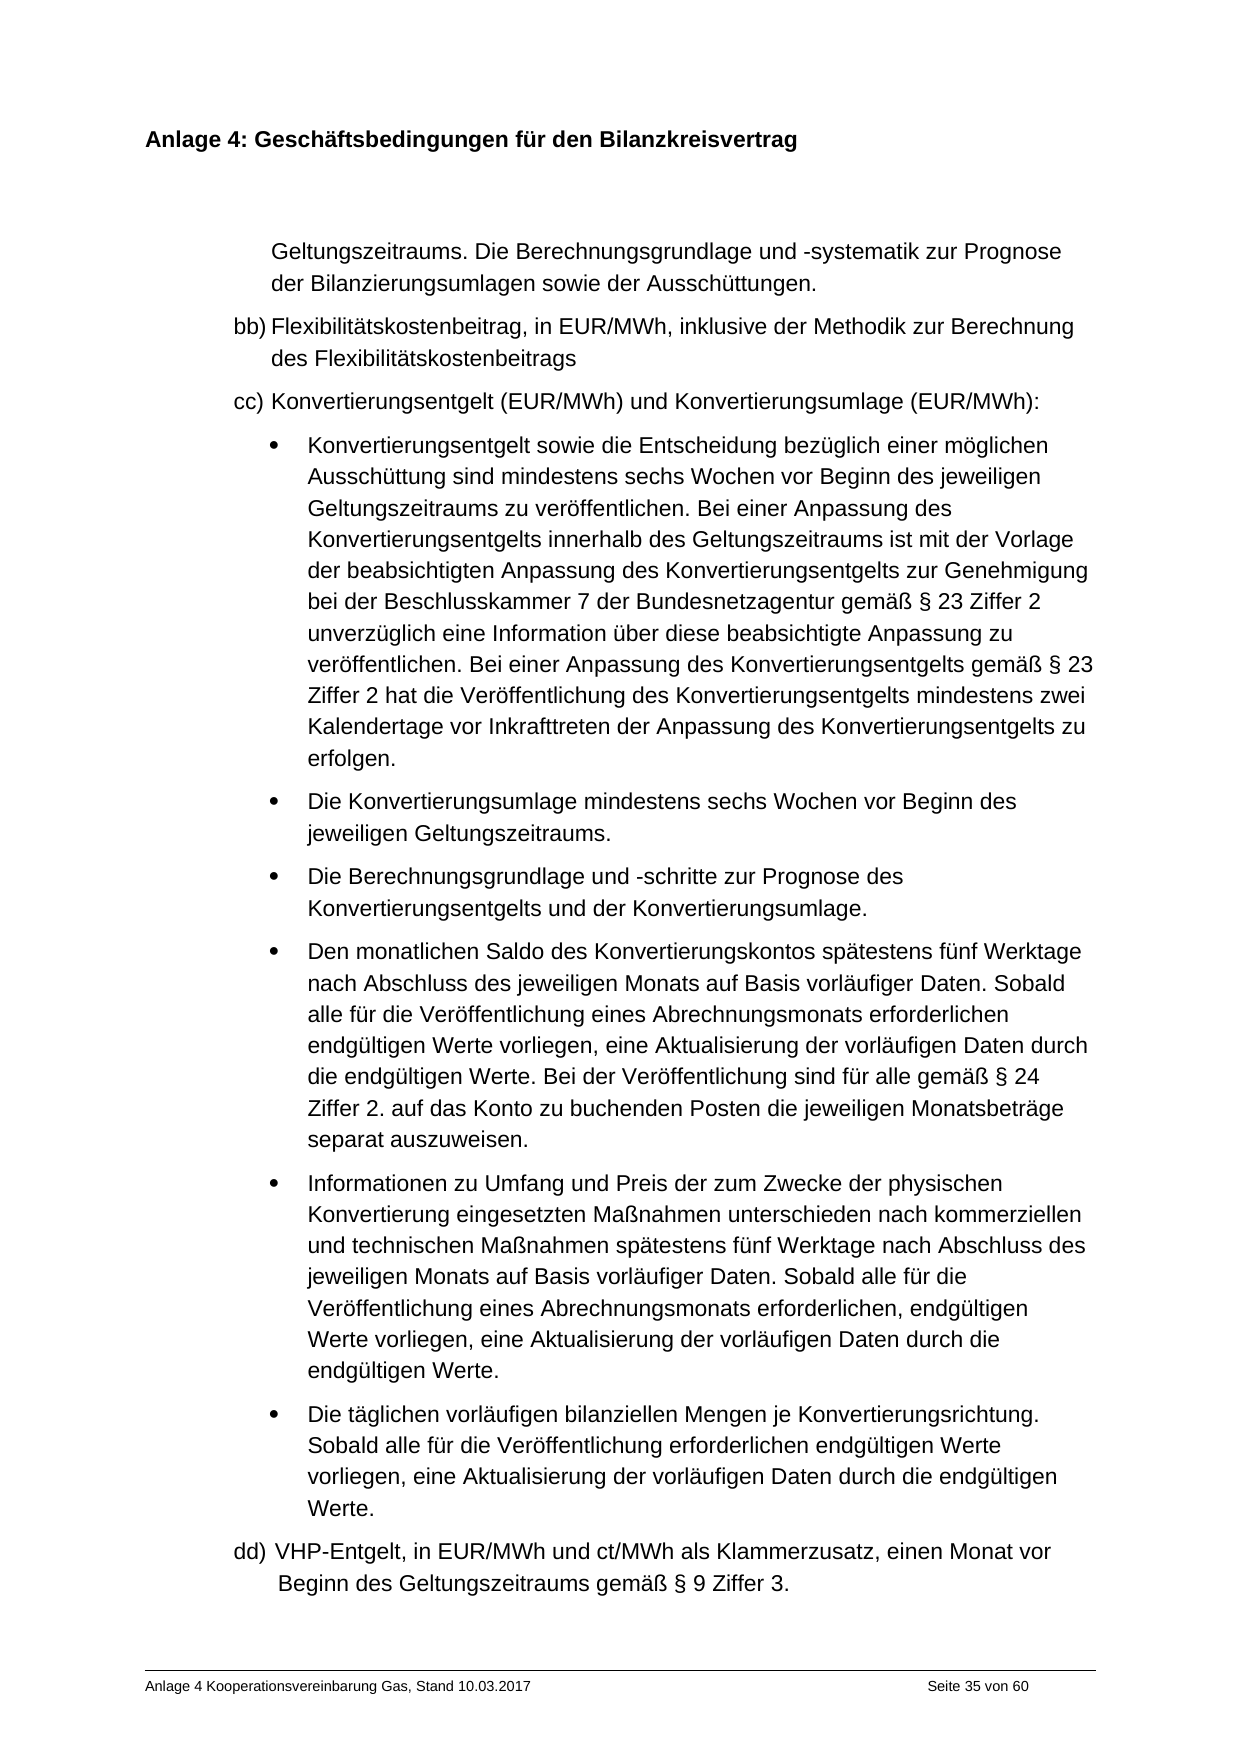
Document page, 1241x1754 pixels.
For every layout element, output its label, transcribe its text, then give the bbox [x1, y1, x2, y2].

list Die Berechnungsgrundlage und -schritte zur Prognose des Konvertierungsentgelts und der Konvertierungsumlage. [270, 858, 1096, 921]
list Flexibilitätskostenbeitrag, in EUR/MWh, inklusive der Methodik zur Berechnung des Flexibilitätskostenbeitrags [233, 308, 1096, 371]
list Informationen zu Umfang und Preis der zum Zwecke der physischen Konvertierung eingesetzten Maßnahmen unterschieden nach kommerziellen und technischen Maßnahmen spätestens fünf Werktage nach Abschluss des jeweiligen Monats auf Basis vorläufiger Daten. Sobald alle für die Veröffentlichung eines Abrechnungsmonats erforderlichen, endgültigen Werte vorliegen, eine Aktualisierung der vorläufigen Daten durch die endgültigen Werte. [270, 1164, 1096, 1383]
list Die Konvertierungsumlage mindestens sechs Wochen vor Beginn des jeweiligen Geltungszeitraums. [270, 783, 1096, 846]
list Die täglichen vorläufigen bilanziellen Mengen je Konvertierungsrichtung. Sobald alle für die Veröffentlichung erforderlichen endgültigen Werte vorliegen, eine Aktualisierung der vorläufigen Daten durch die endgültigen Werte. [270, 1396, 1096, 1521]
list VHP-Entgelt, in EUR/MWh und ct/MWh als Klammerzusatz, einen Monat vor Beginn des Geltungszeitraums gemäß § 9 Ziffer 3. [233, 1533, 1096, 1596]
list Konvertierungsentgelt sowie die Entscheidung bezüglich einer möglichen Ausschüttung sind mindestens sechs Wochen vor Beginn des jeweiligen Geltungszeitraums zu veröffentlichen. Bei einer Anpassung des Konvertierungsentgelts innerhalb des Geltungszeitraums ist mit der Vorlage der beabsichtigten Anpassung des Konvertierungsentgelts zur Genehmigung bei der Beschlusskammer 7 der Bundesnetzagentur gemäß § 23 Ziffer 2 unverzüglich eine Information über diese beabsichtigte Anpassung zu veröffentlichen. Bei einer Anpassung des Konvertierungsentgelts gemäß § 23 Ziffer 2 hat die Veröffentlichung des Konvertierungsentgelts mindestens zwei Kalendertage vor Inkrafttreten der Anpassung des Konvertierungsentgelts zu erfolgen. [270, 427, 1096, 771]
list Konvertierungsentgelt (EUR/MWh) und Konvertierungsumlage (EUR/MWh): [233, 383, 1096, 414]
list Den monatlichen Saldo des Konvertierungskontos spätestens fünf Werktage nach Abschluss des jeweiligen Monats auf Basis vorläufiger Daten. Sobald alle für die Veröffentlichung eines Abrechnungsmonats erforderlichen endgültigen Werte vorliegen, eine Aktualisierung der vorläufigen Daten durch die endgültigen Werte. Bei der Veröffentlichung sind für alle gemäß § 24 Ziffer 2. auf das Konto zu buchenden Posten die jeweiligen Monatsbeträge separat auszuweisen. [270, 933, 1096, 1152]
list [233, 233, 1096, 296]
